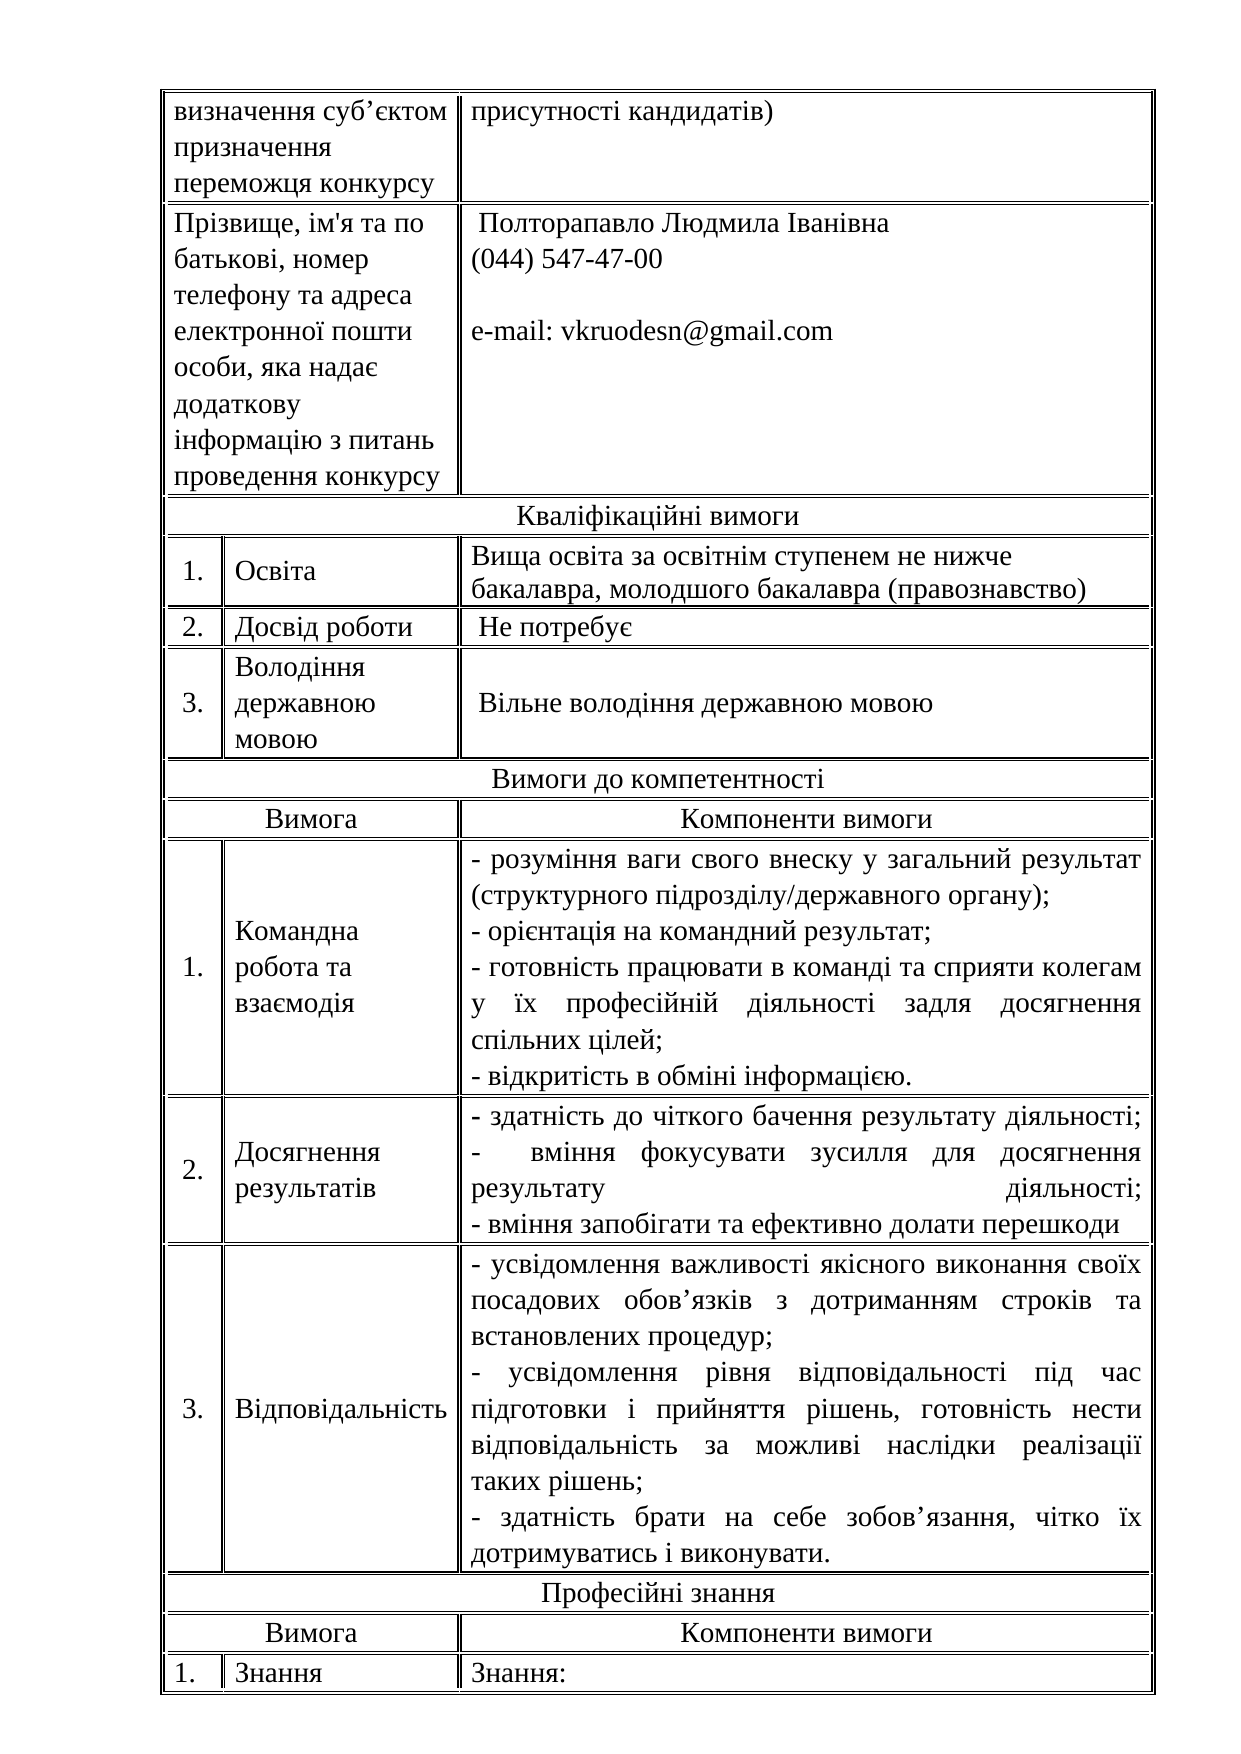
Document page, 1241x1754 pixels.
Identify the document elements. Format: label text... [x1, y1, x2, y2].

table_cell Освіта [225, 538, 457, 605]
table_cell 2. [165, 605, 222, 645]
table_cell Вимога [163, 1611, 459, 1651]
table_cell Професійні знання [165, 1571, 1152, 1611]
table_cell Володіння державною мовою [225, 649, 457, 757]
table_cell Полторапавло Людмила Іванівна (044) 547-47-00 e-mail: vkruodesn@gmail.com [460, 201, 1153, 494]
table_cell Прізвище, ім'я та по батькові, номер телефону та адреса електронної пошти особи, яка надає додаткову інформацію з питань проведення конкурсу [163, 201, 459, 494]
table_cell Досвід роботи [225, 609, 457, 645]
table_cell - здатність до чіткого бачення результату діяльності; - вміння фокусувати зусилля для досягнення результату діяльності; - вміння запобігати та ефективно долати перешкоди [460, 1094, 1153, 1242]
table_cell 3. [163, 1242, 223, 1571]
table_cell Компоненти вимоги [460, 1611, 1153, 1651]
table_cell Досягнення результатів [225, 1098, 457, 1242]
table_cell 1. [163, 1651, 223, 1691]
table_cell Кваліфікаційні вимоги [163, 494, 1153, 533]
table_cell Вища освіта за освітнім ступенем не нижче бакалавра, молодшого бакалавра (правознавство) [460, 534, 1153, 605]
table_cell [460, 93, 1151, 201]
table_cell Відповідальність [225, 1246, 457, 1571]
table_cell Вільне володіння державною мовою [460, 645, 1153, 757]
table_cell - усвідомлення важливості якісного виконання своїх посадових обов’язків з дотриманням строків та встановлених процедур; - усвідомлення рівня відповідальності під час підготовки і прийняття рішень, готовність нести відповідальність за можливі наслідки реалізації таких рішень; - здатність брати на себе зобов’язання, чітко їх дотримуватись і виконувати. [460, 1242, 1153, 1571]
table_cell Вимога [163, 797, 459, 837]
table_cell Не потребує [462, 605, 1152, 645]
table_cell 3. [163, 645, 223, 757]
table_cell Вимоги до компетентності [163, 757, 1153, 797]
table_cell 1. [163, 534, 223, 605]
table_cell 1. [163, 837, 223, 1093]
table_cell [460, 1651, 1153, 1691]
table_cell Командна робота та взаємодія [225, 841, 457, 1093]
table_cell 2. [163, 1094, 223, 1242]
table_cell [165, 93, 459, 201]
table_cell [223, 1655, 459, 1691]
table_cell Компоненти вимоги [460, 797, 1153, 837]
table_cell - розуміння ваги свого внеску у загальний результат (структурного підрозділу/державного органу); - орієнтація на командний результат; - готовність працювати в команді та сприяти колегам у їх професійній діяльності задля досягнення спільних цілей; - відкритість в обміні інформацією. [460, 837, 1153, 1093]
